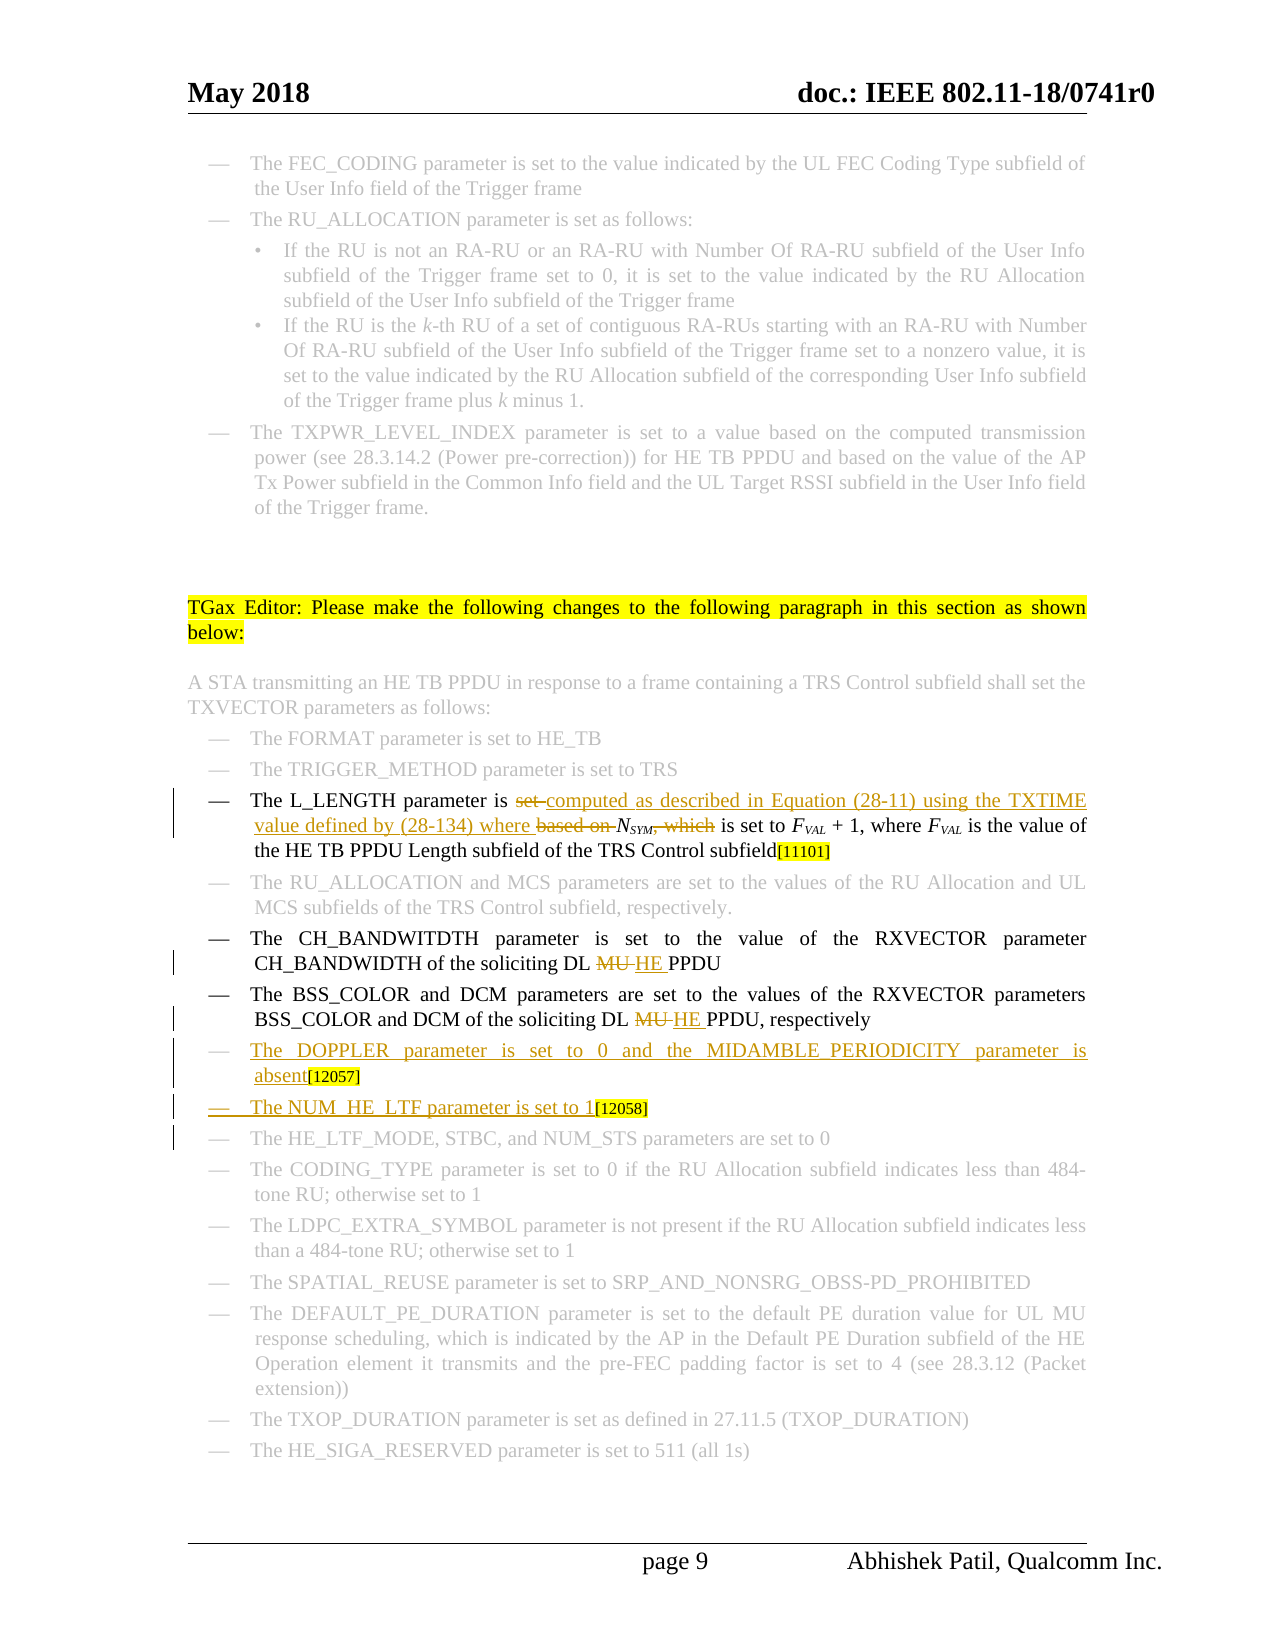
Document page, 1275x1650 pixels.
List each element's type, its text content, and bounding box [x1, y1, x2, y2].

list The BSS_COLOR and DCM parameters are set to the values of the RXVECTOR parameters BSS_COLOR and DCM of the soliciting DL PPDU, respectively [208, 981, 1087, 1031]
list The DEFAULT_PE_DURATION parameter is set to the default PE duration value for UL MU response scheduling, which is indicated by the AP in the Default PE Duration subfield of the HE Operation element it transmits and the pre-FEC padding factor is set to 4 (see 28.3.12 (Packet extension)) [208, 1300, 1087, 1400]
list If the RU is not an RA-RU or an RA-RU with Number Of RA-RU subfield of the User Info subfield of the Trigger frame set to 0, it is set to the value indicated by the RU Allocation subfield of the User Info subfield of the Trigger frame [254, 237, 1087, 312]
list The SPATIAL_REUSE parameter is set to SRP_AND_NONSRG_OBSS-PD_PROHIBITED [208, 1269, 1087, 1294]
list The CODING_TYPE parameter is set to 0 if the RU Allocation subfield indicates less than 484-tone RU; otherwise set to 1 [208, 1156, 1087, 1206]
list The HE_SIGA_RESERVED parameter is set to 511 (all 1s) [208, 1437, 1087, 1462]
text A STA transmitting an HE TB PPDU in response to a frame containing a TRS Control subfield shall set the TXVECTOR parameters as follows: [187, 669, 1087, 719]
list The FEC_CODING parameter is set to the value indicated by the UL FEC Coding Type subfield of the User Info field of the Trigger frame [208, 150, 1087, 200]
list [12058] [208, 1094, 1087, 1119]
list The RU_ALLOCATION and MCS parameters are set to the values of the RU Allocation and UL MCS subfields of the TRS Control subfield, respectively. [208, 869, 1087, 919]
list [12057] [208, 1037, 1087, 1087]
list The TXOP_DURATION parameter is set as defined in 27.11.5 (TXOP_DURATION) [208, 1406, 1087, 1431]
list The LDPC_EXTRA_SYMBOL parameter is not present if the RU Allocation subfield indicates less than a 484-tone RU; otherwise set to 1 [208, 1212, 1087, 1262]
list The TRIGGER_METHOD parameter is set to TRS [208, 756, 1087, 781]
text TGax Editor: Please make the following changes to the following paragraph in this section as shown below: [187, 604, 1087, 644]
list The TXPWR_LEVEL_INDEX parameter is set to a value based on the computed transmission power (see 28.3.14.2 (Power pre-correction)) for HE TB PPDU and based on the value of the AP Tx Power subfield in the Common Info field and the UL Target RSSI subfield in the User Info field of the Trigger frame. [208, 419, 1087, 519]
list The CH_BANDWITDTH parameter is set to the value of the RXVECTOR parameter CH_BANDWIDTH of the soliciting DL PPDU [208, 925, 1087, 975]
list The RU_ALLOCATION parameter is set as follows: [208, 206, 1087, 231]
list The HE_LTF_MODE, STBC, and NUM_STS parameters are set to 0 [208, 1125, 1087, 1150]
list The FORMAT parameter is set to HE_TB [208, 725, 1087, 750]
list The L_LENGTH parameter is NSYM is set to FVAL + 1, where FVAL is the value of the HE TB PPDU Length subfield of the TRS Control subfield[11101] [208, 787, 1087, 862]
list If the RU is the k-th RU of a set of contiguous RA-RUs starting with an RA-RU with Number Of RA-RU subfield of the User Info subfield of the Trigger frame set to a nonzero value, it is set to the value indicated by the RU Allocation subfield of the corresponding User Info subfield of the Trigger frame plus k minus 1. [254, 312, 1087, 412]
